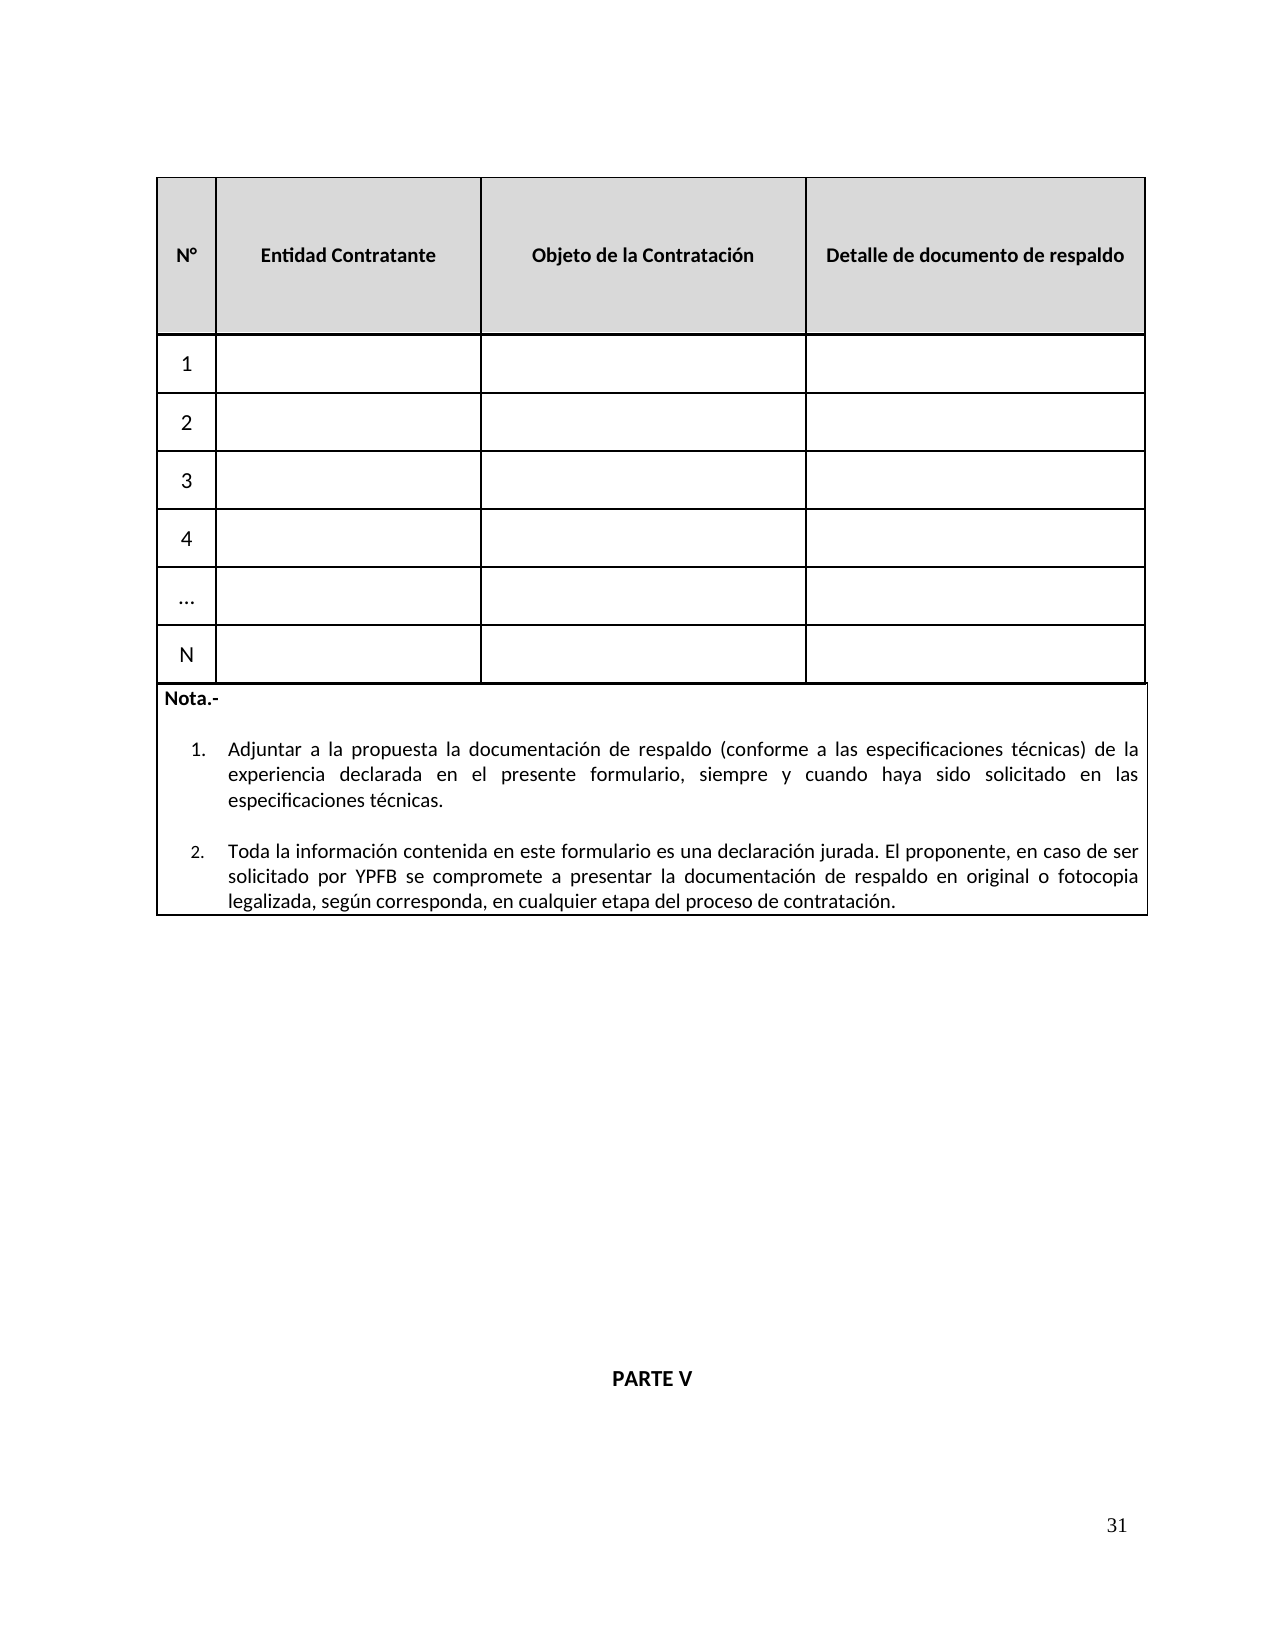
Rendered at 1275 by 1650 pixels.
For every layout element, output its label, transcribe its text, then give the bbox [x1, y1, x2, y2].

table_cell [807, 626, 1144, 682]
table_cell [482, 626, 805, 682]
table_header Objeto de la Contratación [482, 178, 805, 332]
table_cell [482, 568, 805, 624]
table_cell 2 [158, 394, 215, 450]
table_header Entidad Contratante [217, 178, 480, 332]
table_cell [482, 510, 805, 566]
table_cell 4 [158, 510, 215, 566]
table_header Detalle de documento de respaldo [807, 178, 1144, 332]
table_cell 1 [158, 336, 215, 392]
table_cell 3 [158, 452, 215, 508]
table_cell [217, 336, 480, 392]
table_cell … [158, 568, 215, 624]
table_cell [482, 336, 805, 392]
table_cell [217, 394, 480, 450]
table_cell [217, 568, 480, 624]
table_cell [807, 336, 1144, 392]
table_cell [217, 626, 480, 682]
table_cell [807, 394, 1144, 450]
table_cell Nota.- Adjuntar a la propuesta la documentación de respaldo (conforme a las especificaciones técnicas) de la experiencia declarada en el presente formulario, siempre y cuando haya sido solicitado en las especificaciones técnicas. Toda la información contenida en este formulario es una declaración jurada. El proponente, en caso de ser solicitado por YPFB se compromete a presentar la documentación de respaldo en original o fotocopia legalizada, según corresponda, en cualquier etapa del proceso de contratación. [158, 684, 1147, 914]
text PARTE V [177, 1364, 1127, 1393]
table_cell [807, 510, 1144, 566]
table_cell [482, 452, 805, 508]
table_header N° [158, 178, 215, 332]
table_cell [807, 568, 1144, 624]
table_cell [807, 452, 1144, 508]
table_cell [482, 394, 805, 450]
table_cell [217, 452, 480, 508]
table_cell N [158, 626, 215, 682]
table_cell [217, 510, 480, 566]
